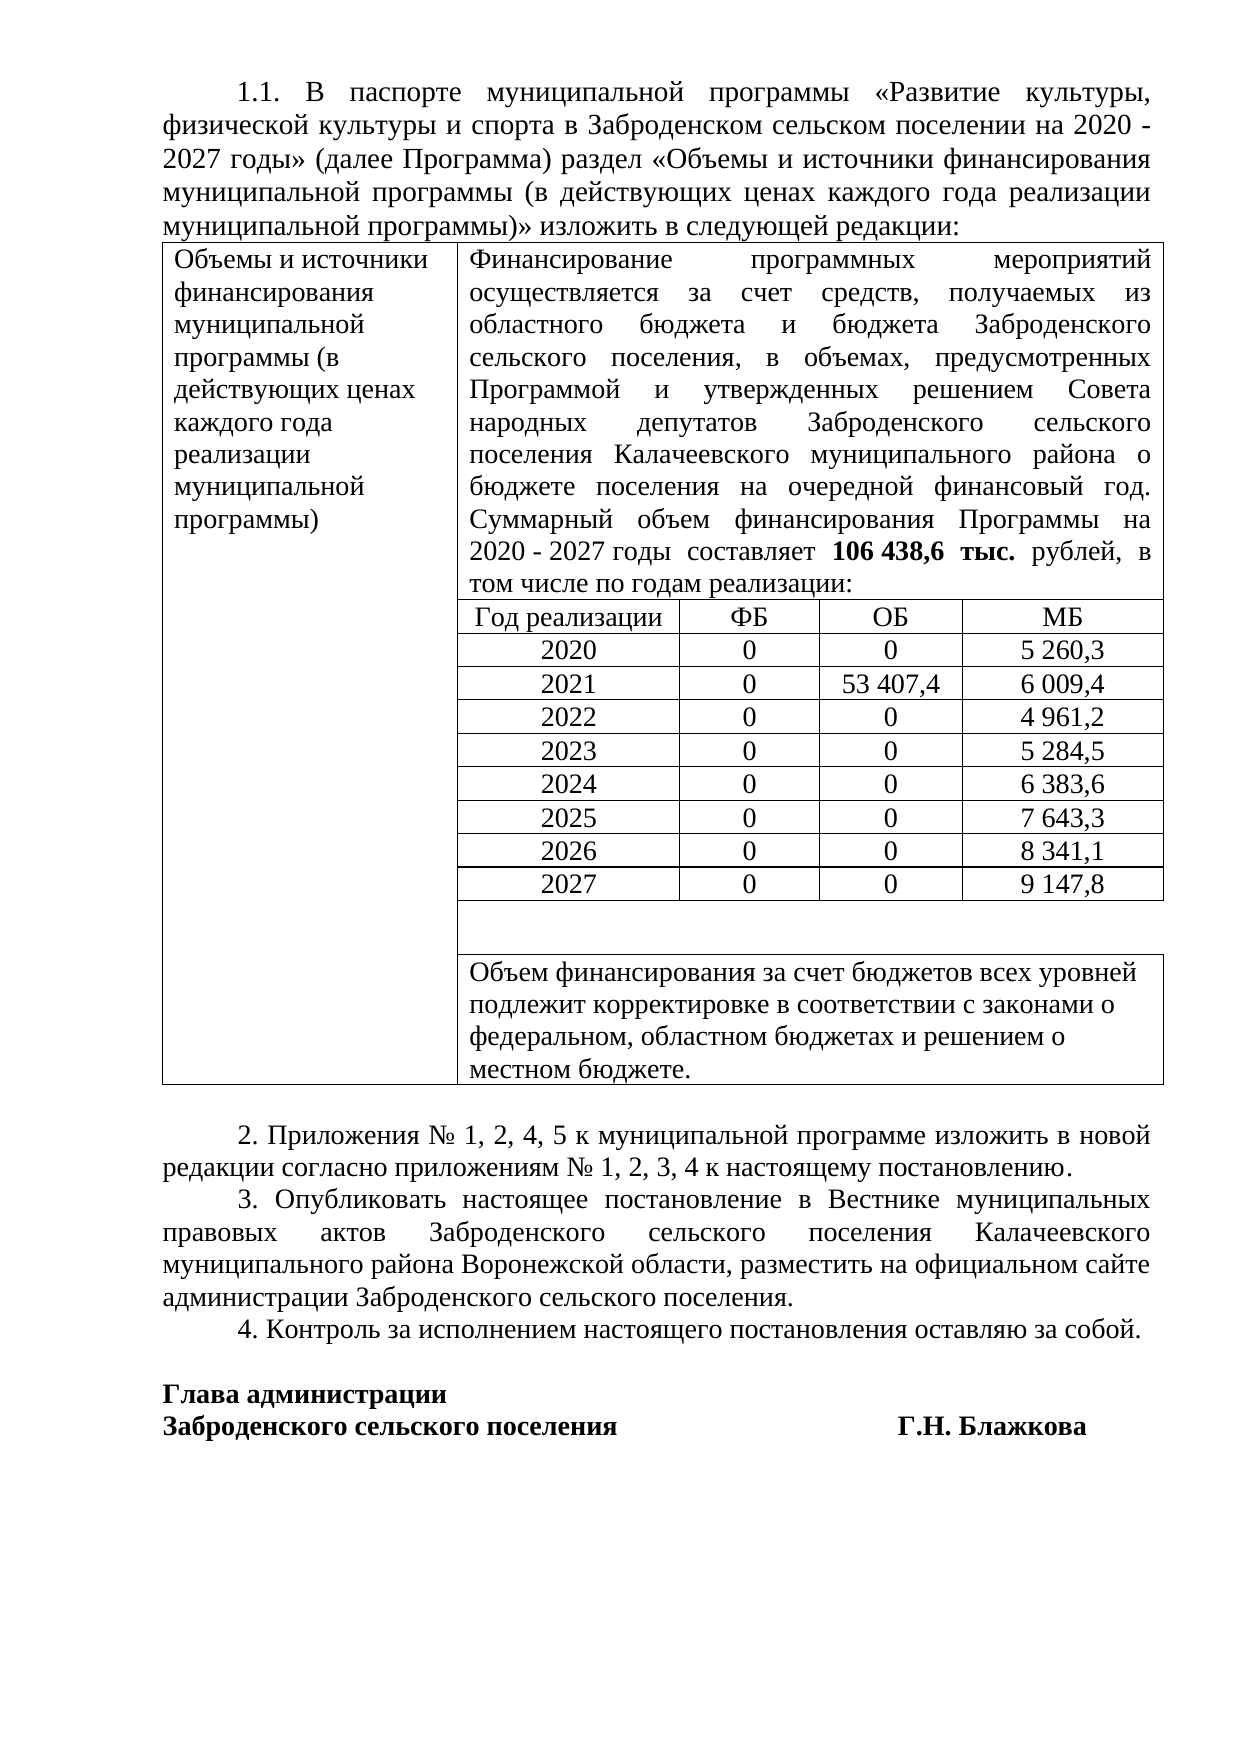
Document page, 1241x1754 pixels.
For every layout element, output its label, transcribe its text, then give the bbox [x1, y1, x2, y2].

table_cell 0 [820, 834, 962, 866]
table_cell 0 [820, 868, 962, 900]
table_cell 0 [680, 667, 819, 699]
table_cell 0 [820, 634, 962, 666]
table_cell Объем финансирования за счет бюджетов всех уровней подлежит корректировке в соответствии с законами о федеральном, областном бюджетах и решением о местном бюджете. [458, 955, 1163, 1084]
table_cell 0 [680, 700, 819, 733]
table_cell МБ [963, 600, 1163, 632]
table_cell 5 284,5 [963, 734, 1163, 766]
text 3. Опубликовать настоящее постановление в Вестнике муниципальных правовых актов Заброденского сельского поселения Калачеевского муниципального района Воронежской области, разместить на официальном сайте администрации Заброденского сельского поселения. [162, 1182, 1152, 1312]
table_cell 0 [680, 734, 819, 766]
table_cell 0 [680, 834, 819, 866]
table_cell ОБ [820, 600, 962, 632]
table_cell 2027 [458, 868, 679, 900]
table_cell 4 961,2 [963, 700, 1163, 733]
table_cell 0 [680, 868, 819, 900]
table_cell 2024 [458, 767, 679, 799]
table_cell 2021 [458, 667, 679, 699]
table_cell 53 407,4 [820, 667, 962, 699]
table_cell 2022 [458, 700, 679, 733]
table_cell 2026 [458, 834, 679, 866]
table_cell 0 [820, 700, 962, 733]
table_header Финансирование программных мероприятий осуществляется за счет средств, получаемых из областного бюджета и бюджета Заброденского сельского поселения, в объемах, предусмотренных Программой и утвержденных решением Совета народных депутатов Заброденского сельского поселения Калачеевского муниципального района о бюджете поселения на очередной финансовый год. Суммарный объем финансирования Программы на 2020 - 2027 годы составляет 106 438,6 тыс. рублей, в том числе по годам реализации: [458, 243, 1163, 599]
table_cell 0 [820, 767, 962, 799]
table_cell 0 [820, 801, 962, 833]
table_cell 5 260,3 [963, 634, 1163, 666]
table_cell Год реализации [458, 600, 679, 632]
table_cell 2020 [458, 634, 679, 666]
text 4. Контроль за исполнением настоящего постановления оставляю за собой. [162, 1312, 1152, 1344]
text 2. Приложения № 1, 2, 4, 5 к муниципальной программе изложить в новой редакции согласно приложениям № 1, 2, 3, 4 к настоящему постановлению. [162, 1118, 1152, 1182]
text Глава администрации [162, 1377, 1152, 1409]
table_cell 9 147,8 [963, 868, 1163, 900]
table_cell 8 341,1 [963, 834, 1163, 866]
table_cell 7 643,3 [963, 801, 1163, 833]
table_cell 0 [680, 801, 819, 833]
table_cell 6 383,6 [963, 767, 1163, 799]
table_header Объемы и источники финансирования муниципальной программы (в действующих ценах каждого года реализации муниципальной программы) [163, 243, 457, 1084]
table_cell 2025 [458, 801, 679, 833]
table_cell 0 [820, 734, 962, 766]
table_cell 0 [680, 634, 819, 666]
table_cell 6 009,4 [963, 667, 1163, 699]
text Заброденского сельского поселения Г.Н. Блажкова [162, 1409, 1152, 1442]
table_cell 0 [680, 767, 819, 799]
table_cell 2023 [458, 734, 679, 766]
text 1.1. В паспорте муниципальной программы «Развитие культуры, физической культуры и спорта в Заброденском сельском поселении на 2020 -2027 годы» (далее Программа) раздел «Объемы и источники финансирования муниципальной программы (в действующих ценах каждого года реализации муниципальной программы)» изложить в следующей редакции: [162, 74, 1152, 242]
table_cell ФБ [680, 600, 819, 632]
